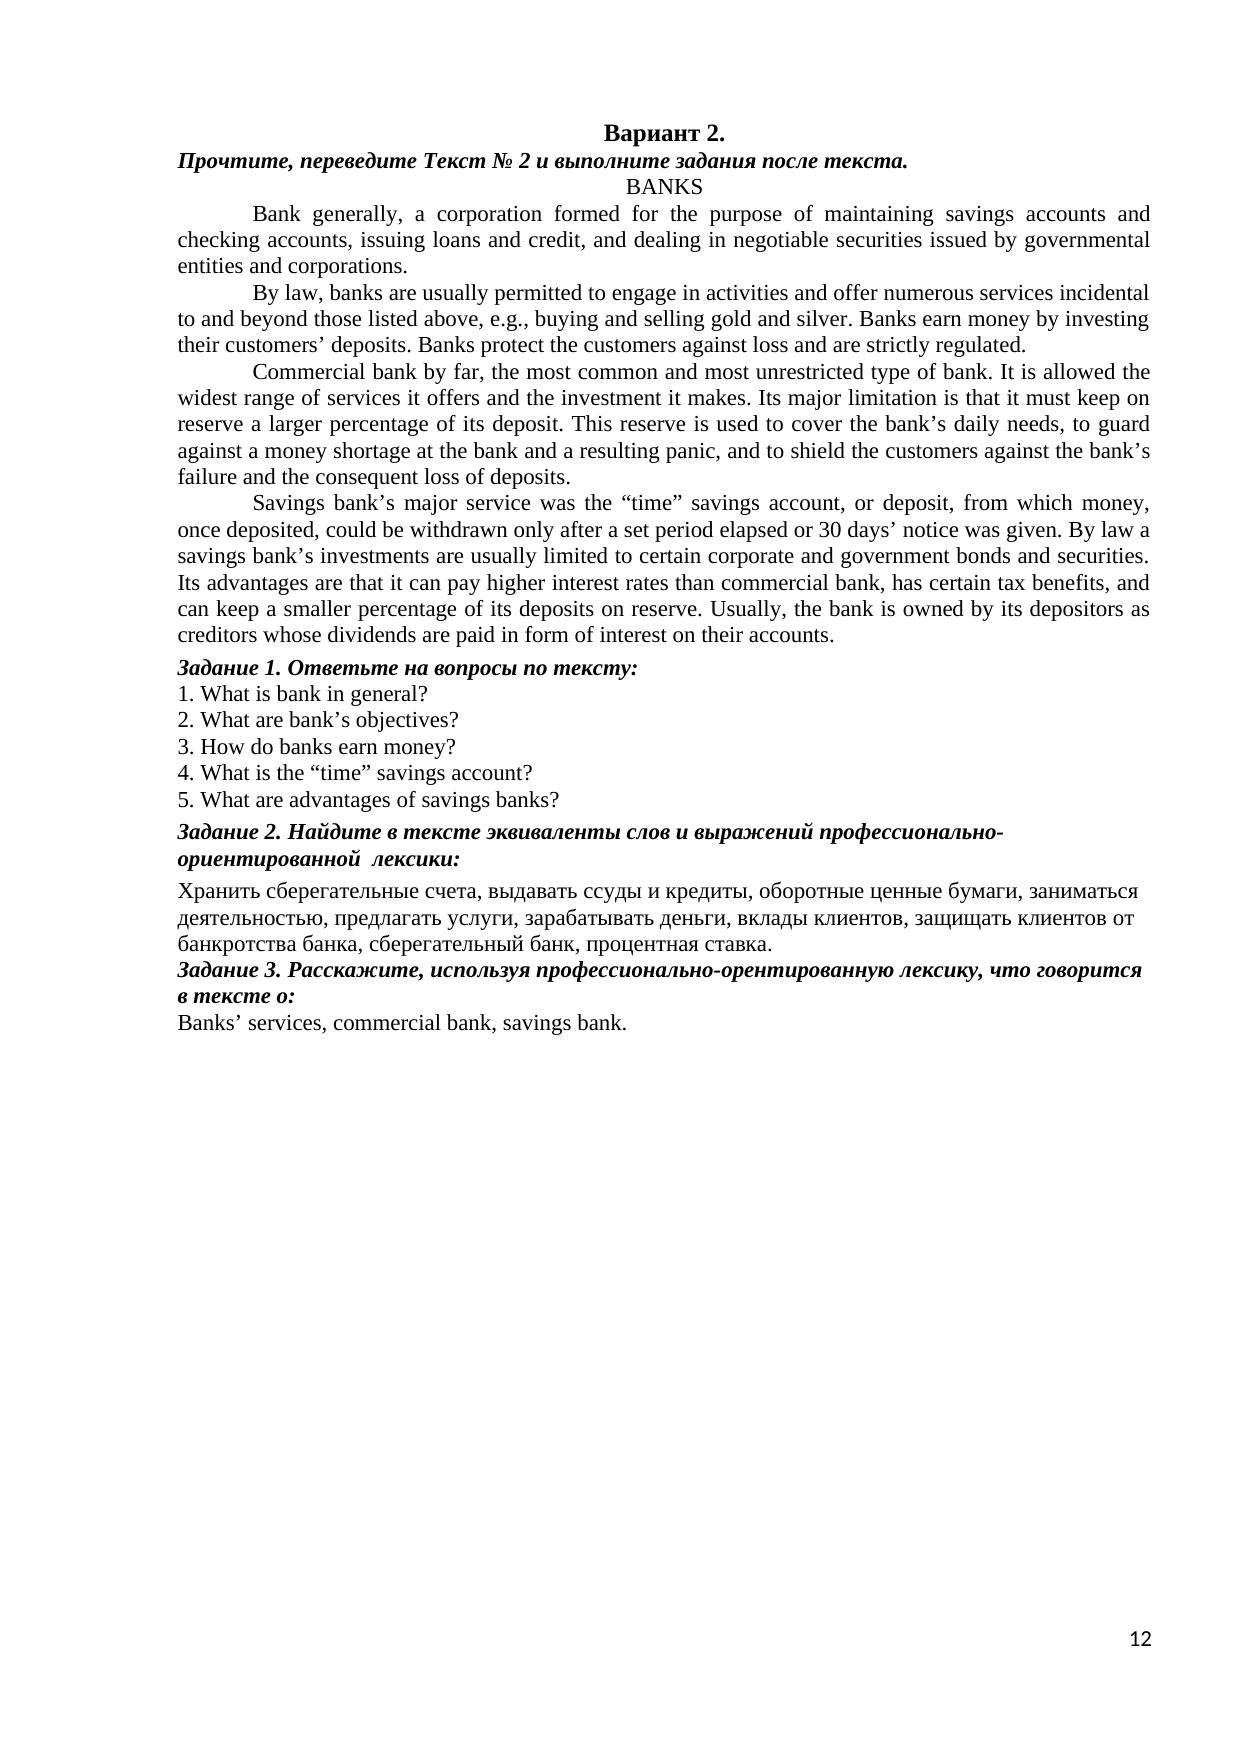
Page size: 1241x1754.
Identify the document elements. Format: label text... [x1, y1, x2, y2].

text Savings bank’s major service was the “time” savings account, or deposit, from which money, once deposited, could be withdrawn only after a set period elapsed or 30 days’ notice was given. By law a savings bank’s investments are usually limited to certain corporate and government bonds and securities. Its advantages are that it can pay higher interest rates than commercial bank, has certain tax benefits, and can keep a smaller percentage of its deposits on reserve. Usually, the bank is owned by its depositors as creditors whose dividends are paid in form of interest on their accounts. [177, 489, 1152, 648]
text 4. What is the “time” savings account? [177, 759, 1152, 786]
text Хранить сберегательные счета, выдавать ссуды и кредиты, оборотные ценные бумаги, заниматься деятельностью, предлагать услуги, зарабатывать деньги, вклады клиентов, защищать клиентов от банкротства банка, сберегательный банк, процентная ставка. [177, 877, 1152, 956]
text 2. What are bank’s objectives? [177, 707, 1152, 733]
text BANKS [177, 173, 1152, 199]
text 5. What are advantages of savings banks? [177, 786, 1152, 812]
text Задание 1. Ответьте на вопросы по тексту: [177, 654, 1152, 680]
text 1. What is bank in general? [177, 680, 1152, 707]
text Commercial bank by far, the most common and most unrestricted type of bank. It is allowed the widest range of services it offers and the investment it makes. Its major limitation is that it must keep on reserve a larger percentage of its deposit. This reserve is used to cover the bank’s daily needs, to guard against a money shortage at the bank and a resulting panic, and to shield the customers against the bank’s failure and the consequent loss of deposits. [177, 358, 1152, 489]
text Задание 2. Найдите в тексте эквиваленты слов и выражений профессионально-ориентированной лексики: [177, 818, 1152, 871]
text Задание 3. Расскажите, используя профессионально-орентированную лексику, что говорится в тексте о: [177, 956, 1152, 1009]
text Banks’ services, commercial bank, savings bank. [177, 1009, 1152, 1035]
text Bank generally, a corporation formed for the purpose of maintaining savings accounts and checking accounts, issuing loans and credit, and dealing in negotiable securities issued by governmental entities and corporations. [177, 199, 1152, 279]
text 3. How do banks earn money? [177, 733, 1152, 759]
text Прочтите, переведите Текст № 2 и выполните задания после текста. [177, 147, 1152, 173]
text Вариант 2. [177, 118, 1152, 147]
text By law, banks are usually permitted to engage in activities and offer numerous services incidental to and beyond those listed above, e.g., buying and selling gold and silver. Banks earn money by investing their customers’ deposits. Banks protect the customers against loss and are strictly regulated. [177, 279, 1152, 358]
